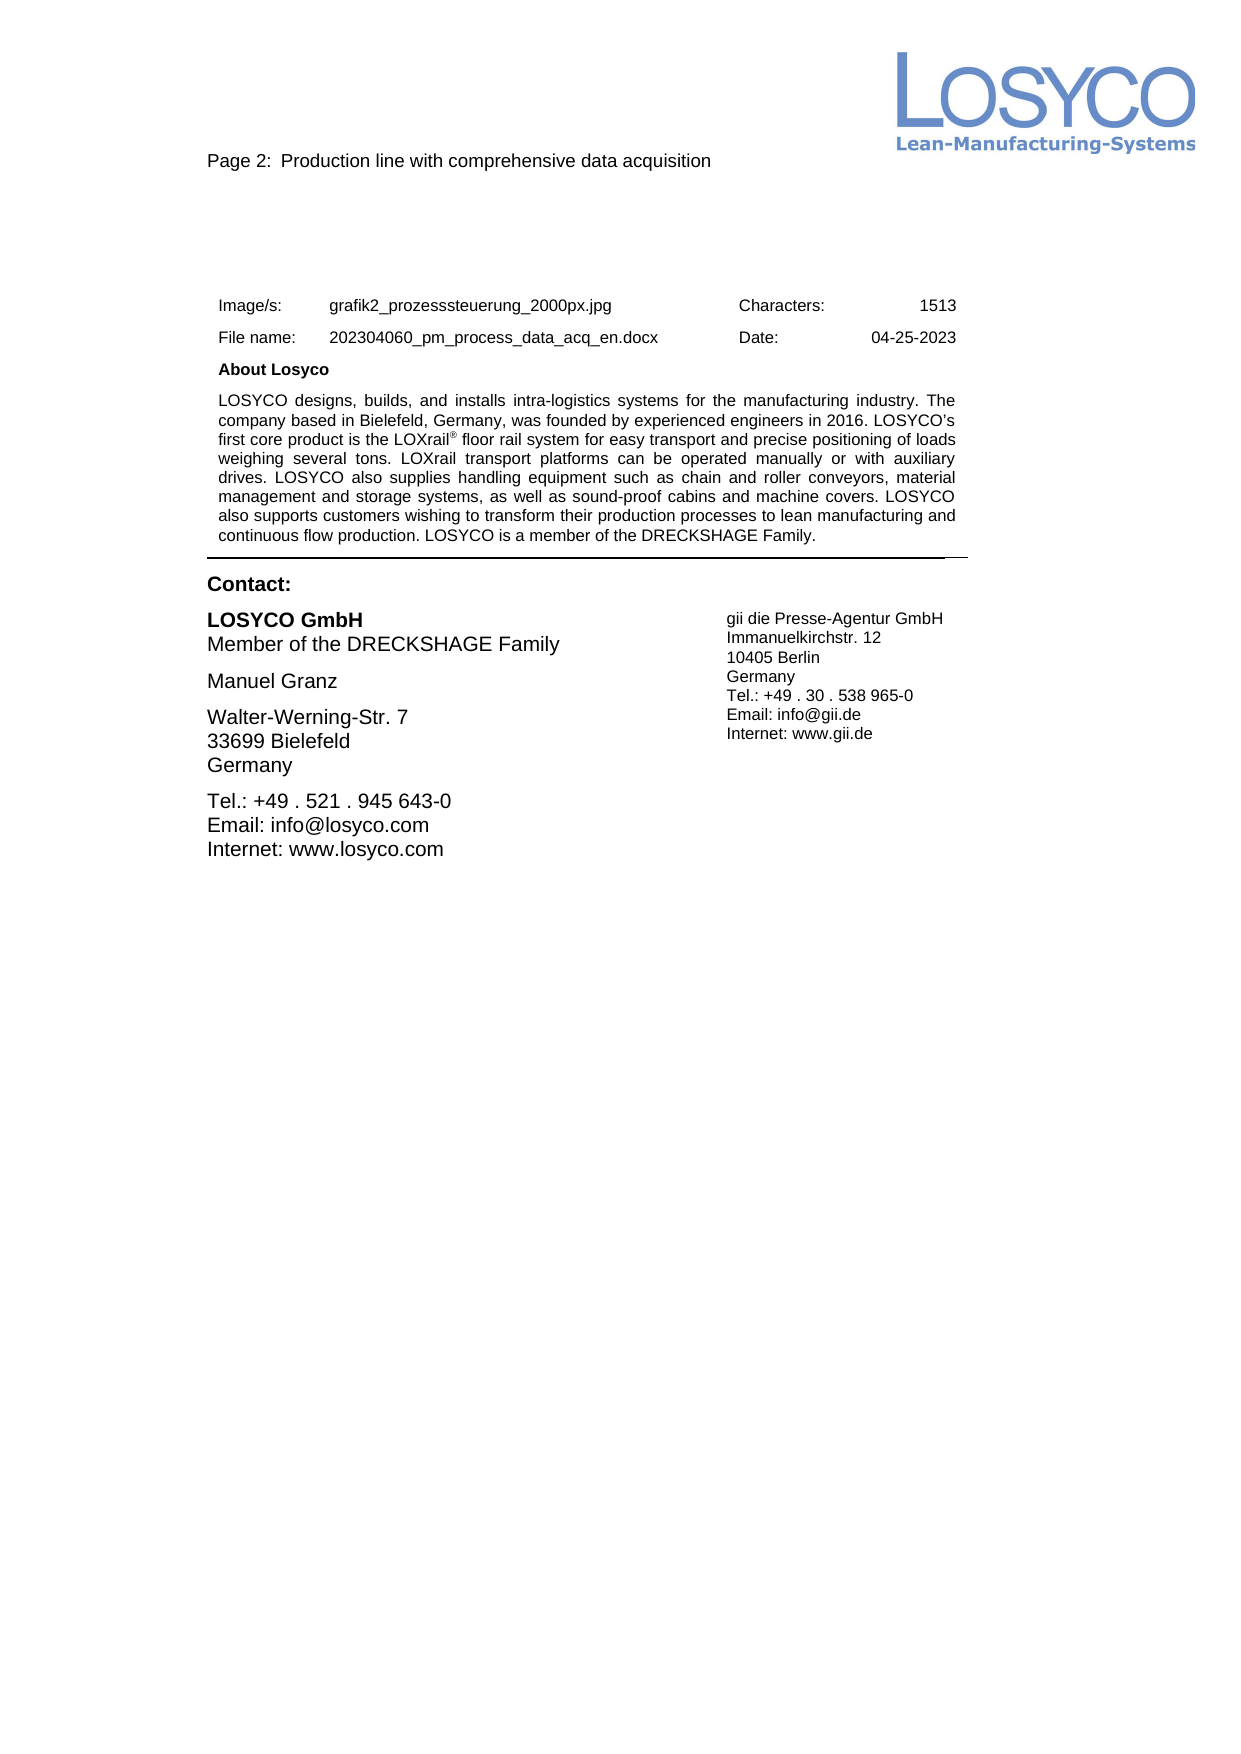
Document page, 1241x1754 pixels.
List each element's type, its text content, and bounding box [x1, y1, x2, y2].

table_cell File name: [207, 315, 318, 347]
table_header Contact: LOSYCO GmbH Member of the DRECKSHAGE Family Manuel Granz Walter-Werning-Str. 7 33699 Bielefeld Germany Tel.: +49 . 521 . 945 643-0 Email: info@losyco.com Internet: www.losyco.com [207, 559, 726, 861]
table_cell 202304060_pm_process_data_acq_en.docx [318, 315, 727, 347]
table_cell 04-25-2023 [848, 315, 967, 347]
picture [895, 52, 1196, 154]
table_cell Date: [728, 315, 848, 347]
table_header 1513 [848, 296, 967, 315]
table_cell About Losyco LOSYCO designs, builds, and installs intra-logistics systems for the manufacturing industry. The company based in Bielefeld, Germany, was founded by experienced engineers in 2016. LOSYCO’s first core product is the LOXrail® floor rail system for easy transport and precise positioning of loads weighing several tons. LOXrail transport platforms can be operated manually or with auxiliary drives. LOSYCO also supplies handling equipment such as chain and roller conveyors, material management and storage systems, as well as sound-proof cabins and machine covers. LOSYCO also supports customers wishing to transform their production processes to lean manufacturing and continuous flow production. LOSYCO is a member of the DRECKSHAGE Family. [207, 347, 967, 557]
table_header grafik2_prozesssteuerung_2000px.jpg [318, 296, 727, 315]
table_header gii die Presse-Agentur GmbH Immanuelkirchstr. 12 10405 Berlin Germany Tel.: +49 . 30 . 538 965-0 Email: info@gii.de Internet: www.gii.de [726, 559, 945, 861]
table_header Image/s: [207, 296, 318, 315]
table_header Characters: [728, 296, 848, 315]
